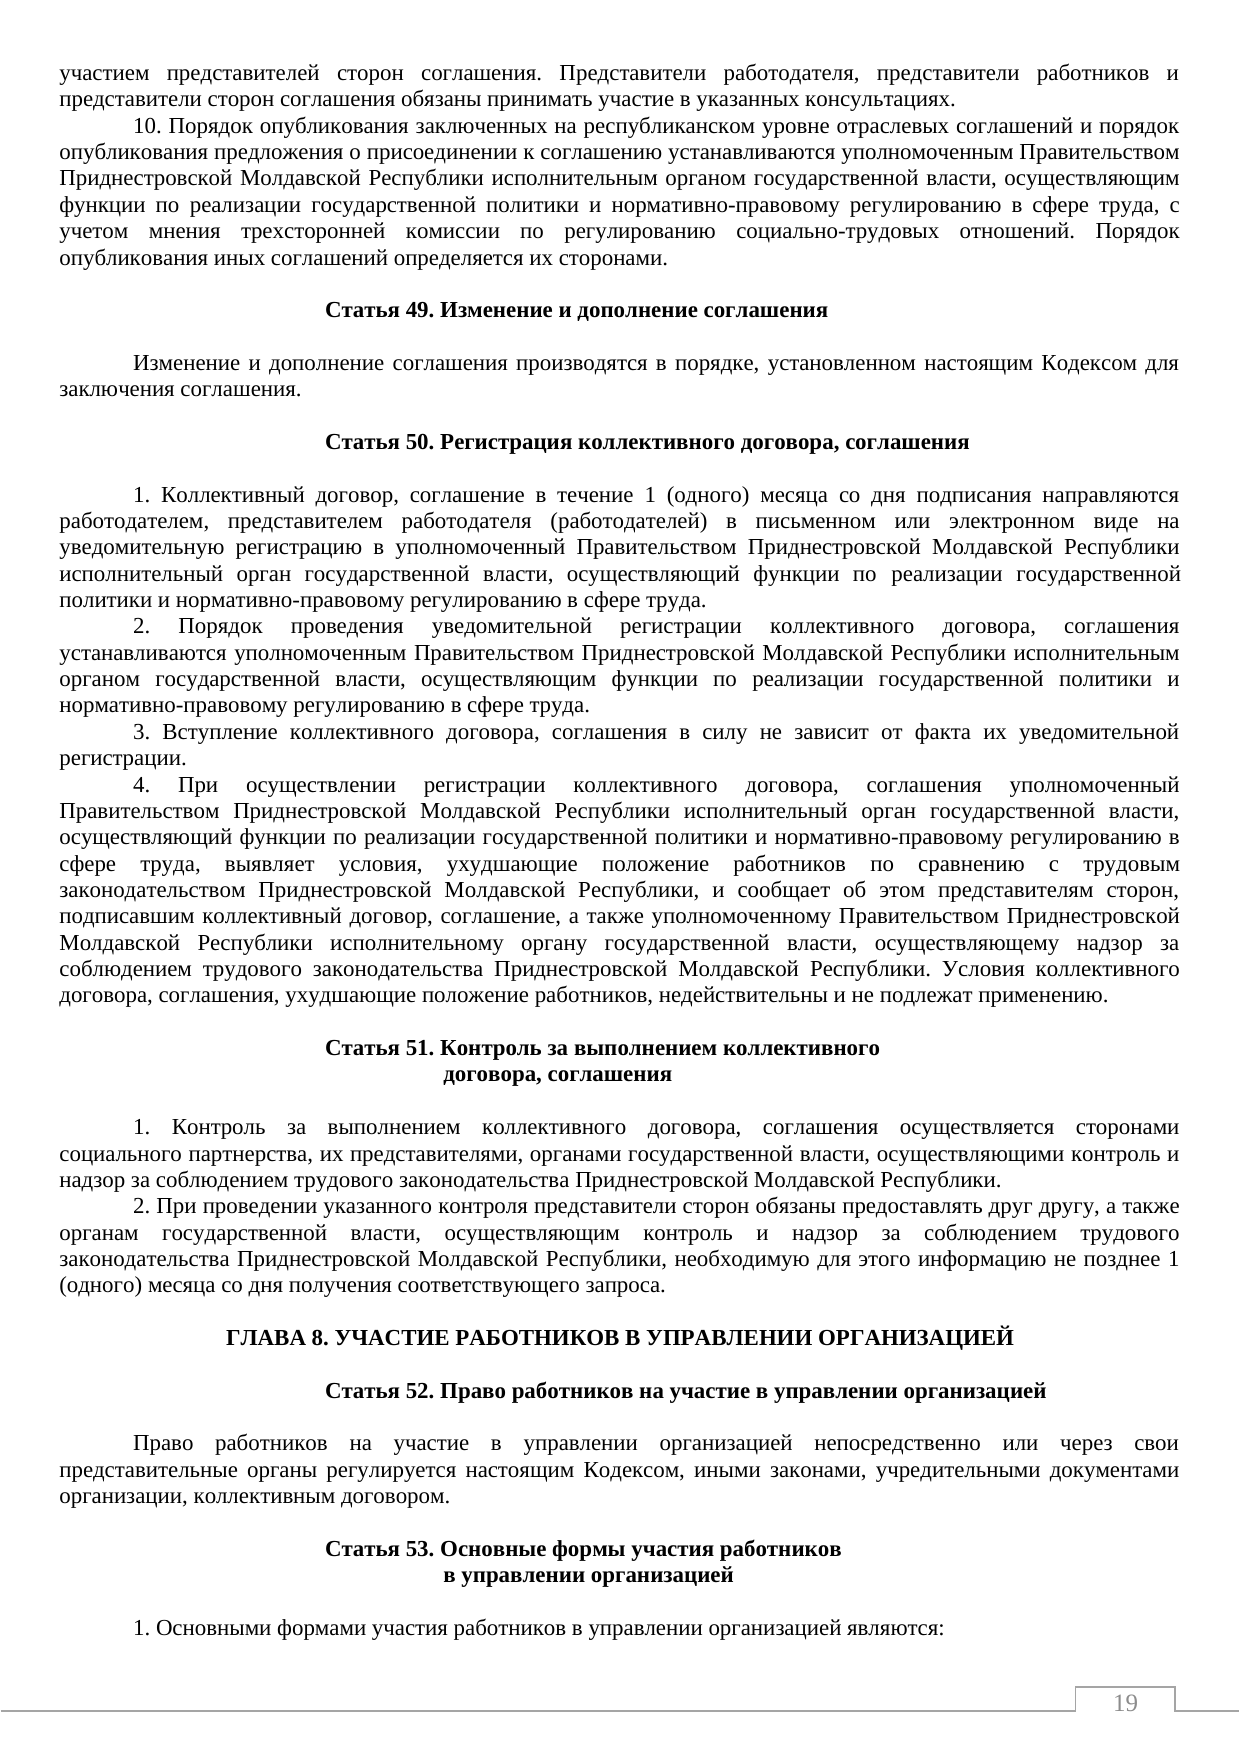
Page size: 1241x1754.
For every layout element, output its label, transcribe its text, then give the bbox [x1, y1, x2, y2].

text Статья 50. Регистрация коллективного договора, соглашения [325, 428, 1181, 454]
text Статья 53. Основные формы участия работников [325, 1535, 1181, 1561]
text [59, 59, 1181, 112]
text 10. Порядок опубликования заключенных на республиканском уровне отраслевых соглашений и порядок опубликования предложения о присоединении к соглашению устанавливаются уполномоченным Правительством Приднестровской Молдавской Республики исполнительным органом государственной власти, осуществляющим функции по реализации государственной политики и нормативно-правовому регулированию в сфере труда, с учетом мнения трехсторонней комиссии по регулированию социально-трудовых отношений. Порядок опубликования иных соглашений определяется их сторонами. [59, 112, 1181, 270]
text в управлении организацией [325, 1561, 1181, 1588]
text 4. При осуществлении регистрации коллективного договора, соглашения уполномоченный Правительством Приднестровской Молдавской Республики исполнительный орган государственной власти, осуществляющий функции по реализации государственной политики и нормативно-правовому регулированию в сфере труда, выявляет условия, ухудшающие положение работников по сравнению с трудовым законодательством Приднестровской Молдавской Республики, и сообщает об этом представителям сторон, подписавшим коллективный договор, соглашение, а также уполномоченному Правительством Приднестровской Молдавской Республики исполнительному органу государственной власти, осуществляющему надзор за соблюдением трудового законодательства Приднестровской Молдавской Республики. Условия коллективного договора, соглашения, ухудшающие положение работников, недействительны и не подлежат применению. [59, 771, 1181, 1008]
text 3. Вступление коллективного договора, соглашения в силу не зависит от факта их уведомительной регистрации. [59, 718, 1181, 771]
text Статья 49. Изменение и дополнение соглашения [325, 296, 1181, 323]
text 1. Контроль за выполнением коллективного договора, соглашения осуществляется сторонами социального партнерства, их представителями, органами государственной власти, осуществляющими контроль и надзор за соблюдением трудового законодательства Приднестровской Молдавской Республики. [59, 1113, 1181, 1192]
text Статья 52. Право работников на участие в управлении организацией [325, 1377, 1181, 1403]
text Статья 51. Контроль за выполнением коллективного [325, 1034, 1181, 1061]
text Право работников на участие в управлении организацией непосредственно или через свои представительные органы регулируется настоящим Кодексом, иными законами, учредительными документами организации, коллективным договором. [59, 1429, 1181, 1508]
text 2. При проведении указанного контроля представители сторон обязаны предоставлять друг другу, а также органам государственной власти, осуществляющим контроль и надзор за соблюдением трудового законодательства Приднестровской Молдавской Республики, необходимую для этого информацию не позднее 1 (одного) месяца со дня получения соответствующего запроса. [59, 1192, 1181, 1298]
text 2. Порядок проведения уведомительной регистрации коллективного договора, соглашения устанавливаются уполномоченным Правительством Приднестровской Молдавской Республики исполнительным органом государственной власти, осуществляющим функции по реализации государственной политики и нормативно-правовому регулированию в сфере труда. [59, 612, 1181, 718]
text 1. Коллективный договор, соглашение в течение 1 (одного) месяца со дня подписания направляются работодателем, представителем работодателя (работодателей) в письменном или электронном виде на уведомительную регистрацию в уполномоченный Правительством Приднестровской Молдавской Республики исполнительный орган государственной власти, осуществляющий функции по реализации государственной политики и нормативно-правовому регулированию в сфере труда. [59, 481, 1181, 612]
text Изменение и дополнение соглашения производятся в порядке, установленном настоящим Кодексом для заключения соглашения. [59, 349, 1181, 402]
text договора, соглашения [325, 1061, 1181, 1087]
text ГЛАВА 8. УЧАСТИЕ РАБОТНИКОВ В УПРАВЛЕНИИ ОРГАНИЗАЦИЕЙ [59, 1324, 1181, 1350]
text 1. Основными формами участия работников в управлении организацией являются: [59, 1614, 1181, 1640]
